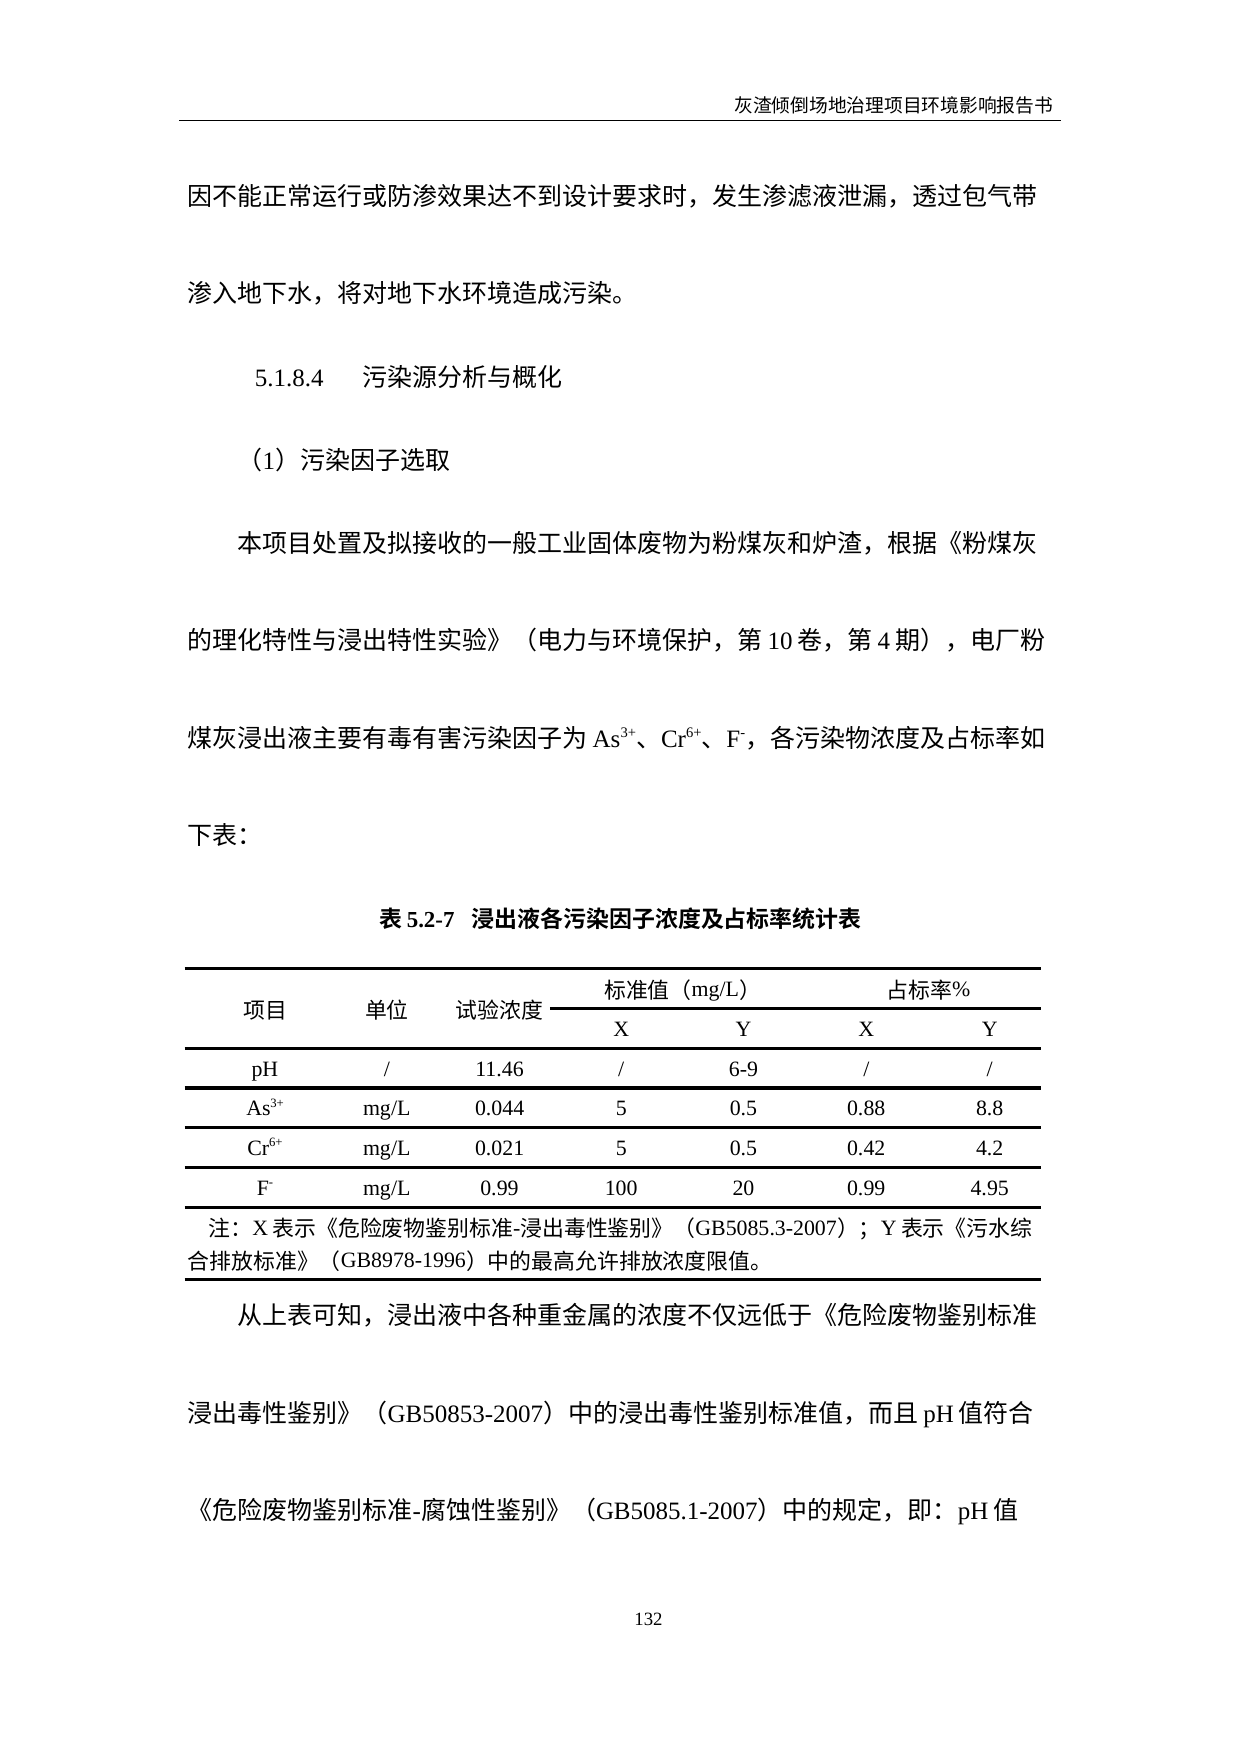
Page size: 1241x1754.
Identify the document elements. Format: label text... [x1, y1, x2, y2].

text 表5.2-7 浸出液各污染因子浓度及占标率统计表 [187, 885, 1053, 950]
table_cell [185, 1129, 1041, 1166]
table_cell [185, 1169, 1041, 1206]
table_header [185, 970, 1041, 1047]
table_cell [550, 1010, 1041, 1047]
subtitle 污染源分析与概化 [187, 343, 1053, 408]
text （1）污染因子选取 [187, 426, 1053, 491]
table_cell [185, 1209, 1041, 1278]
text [187, 1281, 1053, 1541]
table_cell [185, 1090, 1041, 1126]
text 本项目处置及拟接收的一般工业固体废物为粉煤灰和炉渣，根据《粉煤灰的理化特性与浸出特性实验》（电力与环境保护，第10卷，第4期），电厂粉煤灰浸出液主要有毒有害污染因子为As3+、Cr6+、F-，各污染物浓度及占标率如下表： [187, 509, 1053, 866]
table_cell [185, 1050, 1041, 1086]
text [187, 162, 1053, 324]
